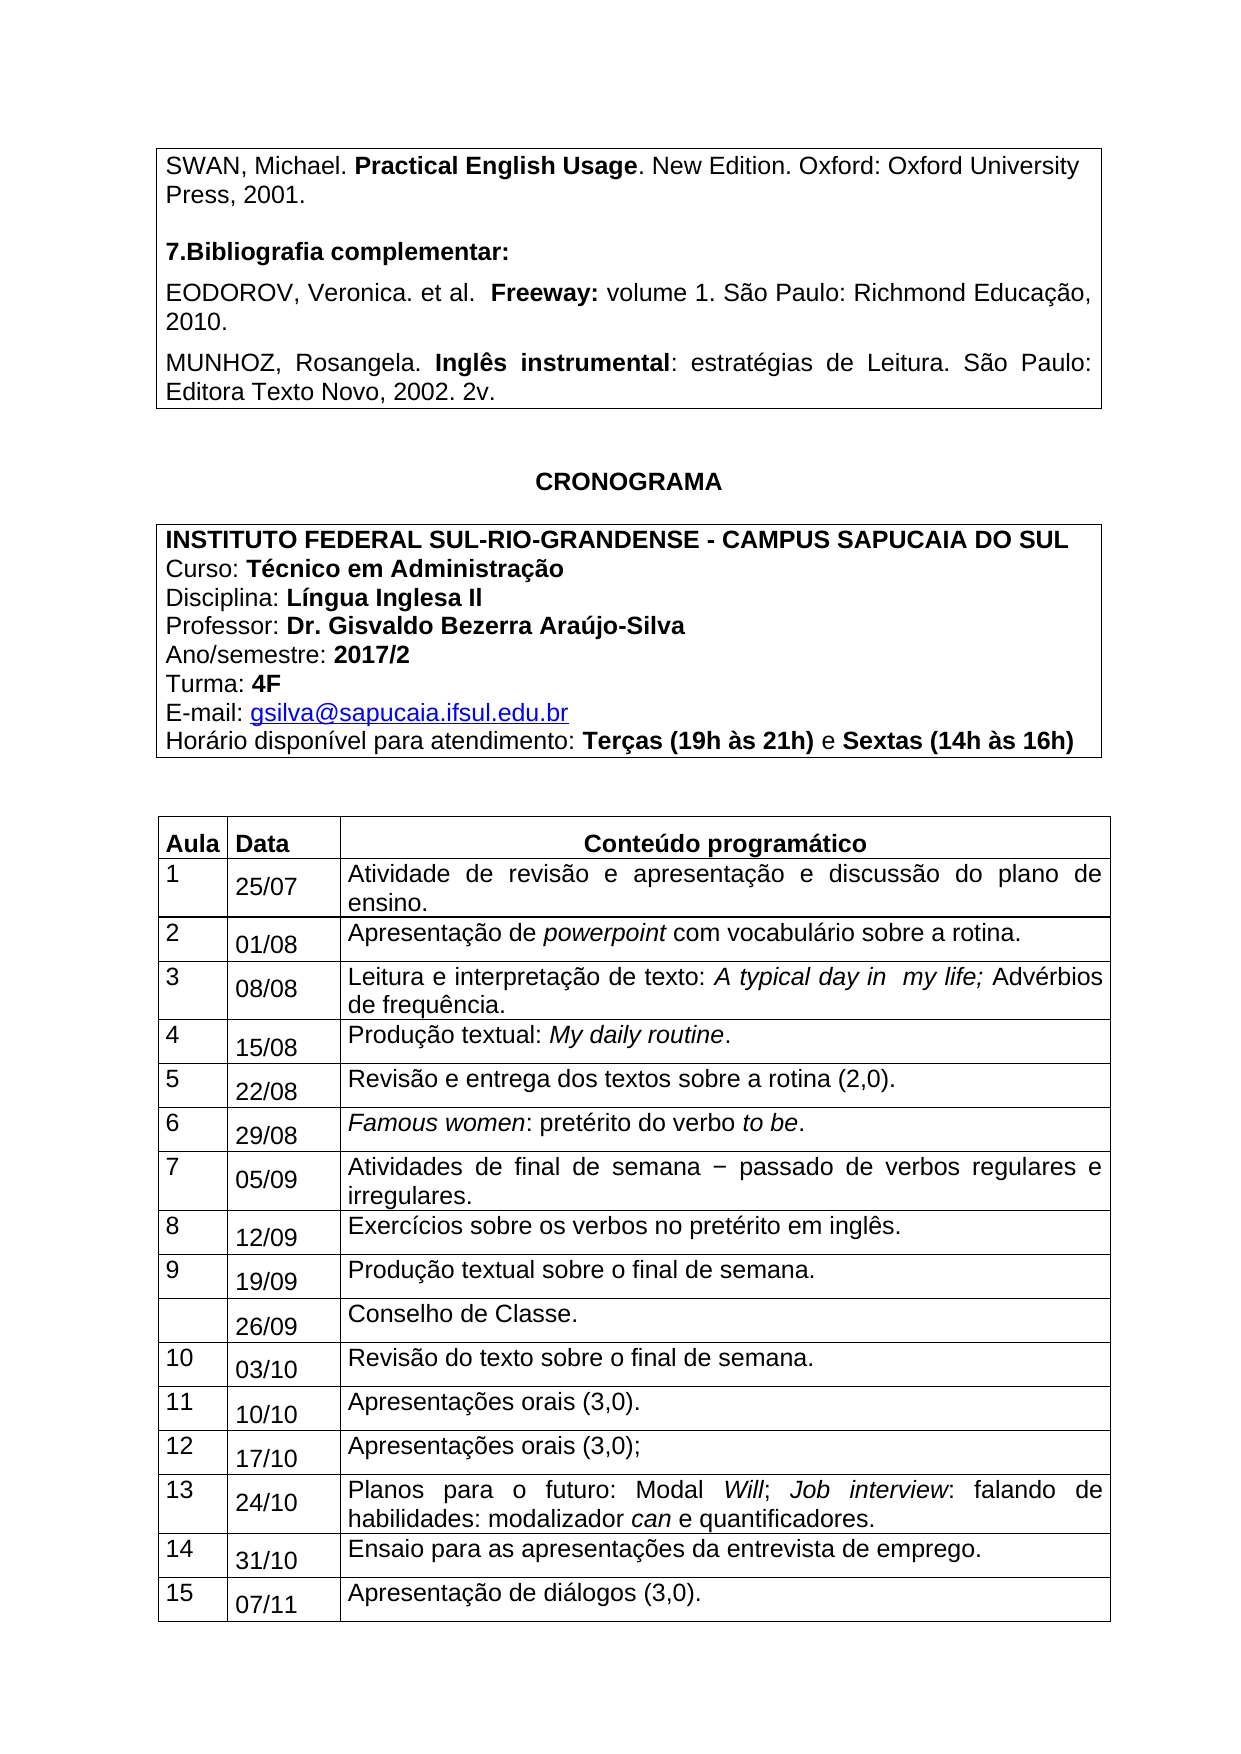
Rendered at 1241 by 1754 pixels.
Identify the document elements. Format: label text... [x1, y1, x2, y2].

table_cell 6 [159, 1108, 227, 1151]
table_cell 9 [159, 1255, 227, 1298]
table_cell 12/09 [228, 1211, 340, 1254]
table_cell 3 [159, 962, 227, 1019]
table_cell Famous women: pretérito do verbo to be. [341, 1108, 1110, 1151]
subtitle Disciplina: Língua Inglesa Il [165, 582, 1092, 611]
table_cell Exercícios sobre os verbos no pretérito em inglês. [341, 1211, 1110, 1254]
table_cell 19/09 [228, 1255, 340, 1298]
table_cell Planos para o futuro: Modal Will; Job interview: falando de habilidades: modalizador can e quantificadores. [341, 1475, 1110, 1533]
table_cell 10 [159, 1343, 227, 1386]
text Curso: Técnico em Administração [165, 554, 1092, 582]
table_cell Revisão e entrega dos textos sobre a rotina (2,0). [341, 1064, 1110, 1107]
table_cell 11 [159, 1387, 227, 1430]
table_cell Produção textual sobre o final de semana. [341, 1255, 1110, 1298]
table_cell 31/10 [228, 1534, 340, 1577]
text SWAN, Michael. Practical English Usage. New Edition. Oxford: Oxford University Press, 2001. [157, 149, 1101, 208]
table_cell Ensaio para as apresentações da entrevista de emprego. [341, 1534, 1110, 1577]
table_header Aula [159, 817, 227, 858]
table_cell Conselho de Classe. [341, 1299, 1110, 1342]
text INSTITUTO FEDERAL SUL-RIO-GRANDENSE - CAMPUS SAPUCAIA DO SUL [157, 525, 1101, 554]
table_cell Apresentações orais (3,0). [341, 1387, 1110, 1430]
text EODOROV, Veronica. et al. Freeway: volume 1. São Paulo: Richmond Educação, 2010. [157, 275, 1101, 336]
table_cell 17/10 [228, 1431, 340, 1474]
table_cell Revisão do texto sobre o final de semana. [341, 1343, 1110, 1386]
table_cell 5 [159, 1064, 227, 1107]
table_header Data [228, 817, 340, 858]
table_cell 26/09 [228, 1299, 340, 1342]
table_cell Apresentação de powerpoint com vocabulário sobre a rotina. [341, 918, 1110, 961]
table_cell 13 [159, 1475, 227, 1533]
table_cell 24/10 [228, 1475, 340, 1533]
table_cell 07/11 [228, 1578, 340, 1621]
table_cell 22/08 [228, 1064, 340, 1107]
table_cell Atividades de final de semana − passado de verbos regulares e irregulares. [341, 1152, 1110, 1210]
text Ano/semestre: 2017/2 [165, 640, 1092, 669]
text MUNHOZ, Rosangela. Inglês instrumental: estratégias de Leitura. São Paulo: Editora Texto Novo, 2002. 2v. [157, 345, 1101, 408]
table_cell 14 [159, 1534, 227, 1577]
table_cell 05/09 [228, 1152, 340, 1210]
table_cell 2 [159, 918, 227, 961]
subtitle Turma: 4F [165, 669, 1092, 697]
table_cell 8 [159, 1211, 227, 1254]
table_cell 12 [159, 1431, 227, 1474]
table_cell 4 [159, 1020, 227, 1063]
table_cell 08/08 [228, 962, 340, 1019]
table_header Conteúdo programático [341, 817, 1110, 858]
table_cell Produção textual: My daily routine. [341, 1020, 1110, 1063]
text 7.Bibliografia complementar: [165, 237, 1092, 266]
table_cell 25/07 [228, 859, 340, 916]
table_cell Atividade de revisão e apresentação e discussão do plano de ensino. [341, 859, 1110, 916]
subtitle E-mail: gsilva@sapucaia.ifsul.edu.br [165, 697, 1092, 725]
text CRONOGRAMA [165, 466, 1092, 495]
table_cell 10/10 [228, 1387, 340, 1430]
table_cell 15/08 [228, 1020, 340, 1063]
subtitle Professor: Dr. Gisvaldo Bezerra Araújo-Silva [165, 611, 1092, 640]
table_cell [159, 1299, 227, 1342]
table_cell Apresentações orais (3,0); [341, 1431, 1110, 1474]
table_cell 03/10 [228, 1343, 340, 1386]
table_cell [341, 1578, 1110, 1621]
table_cell 7 [159, 1152, 227, 1210]
table_cell 01/08 [228, 918, 340, 961]
table_cell 15 [159, 1578, 227, 1621]
table_cell 29/08 [228, 1108, 340, 1151]
table_cell 1 [159, 859, 227, 916]
subtitle Horário disponível para atendimento: Terças (19h às 21h) e Sextas (14h às 16h) [157, 725, 1101, 757]
table_cell Leitura e interpretação de texto: A typical day in my life; Advérbios de frequência. [341, 962, 1110, 1019]
